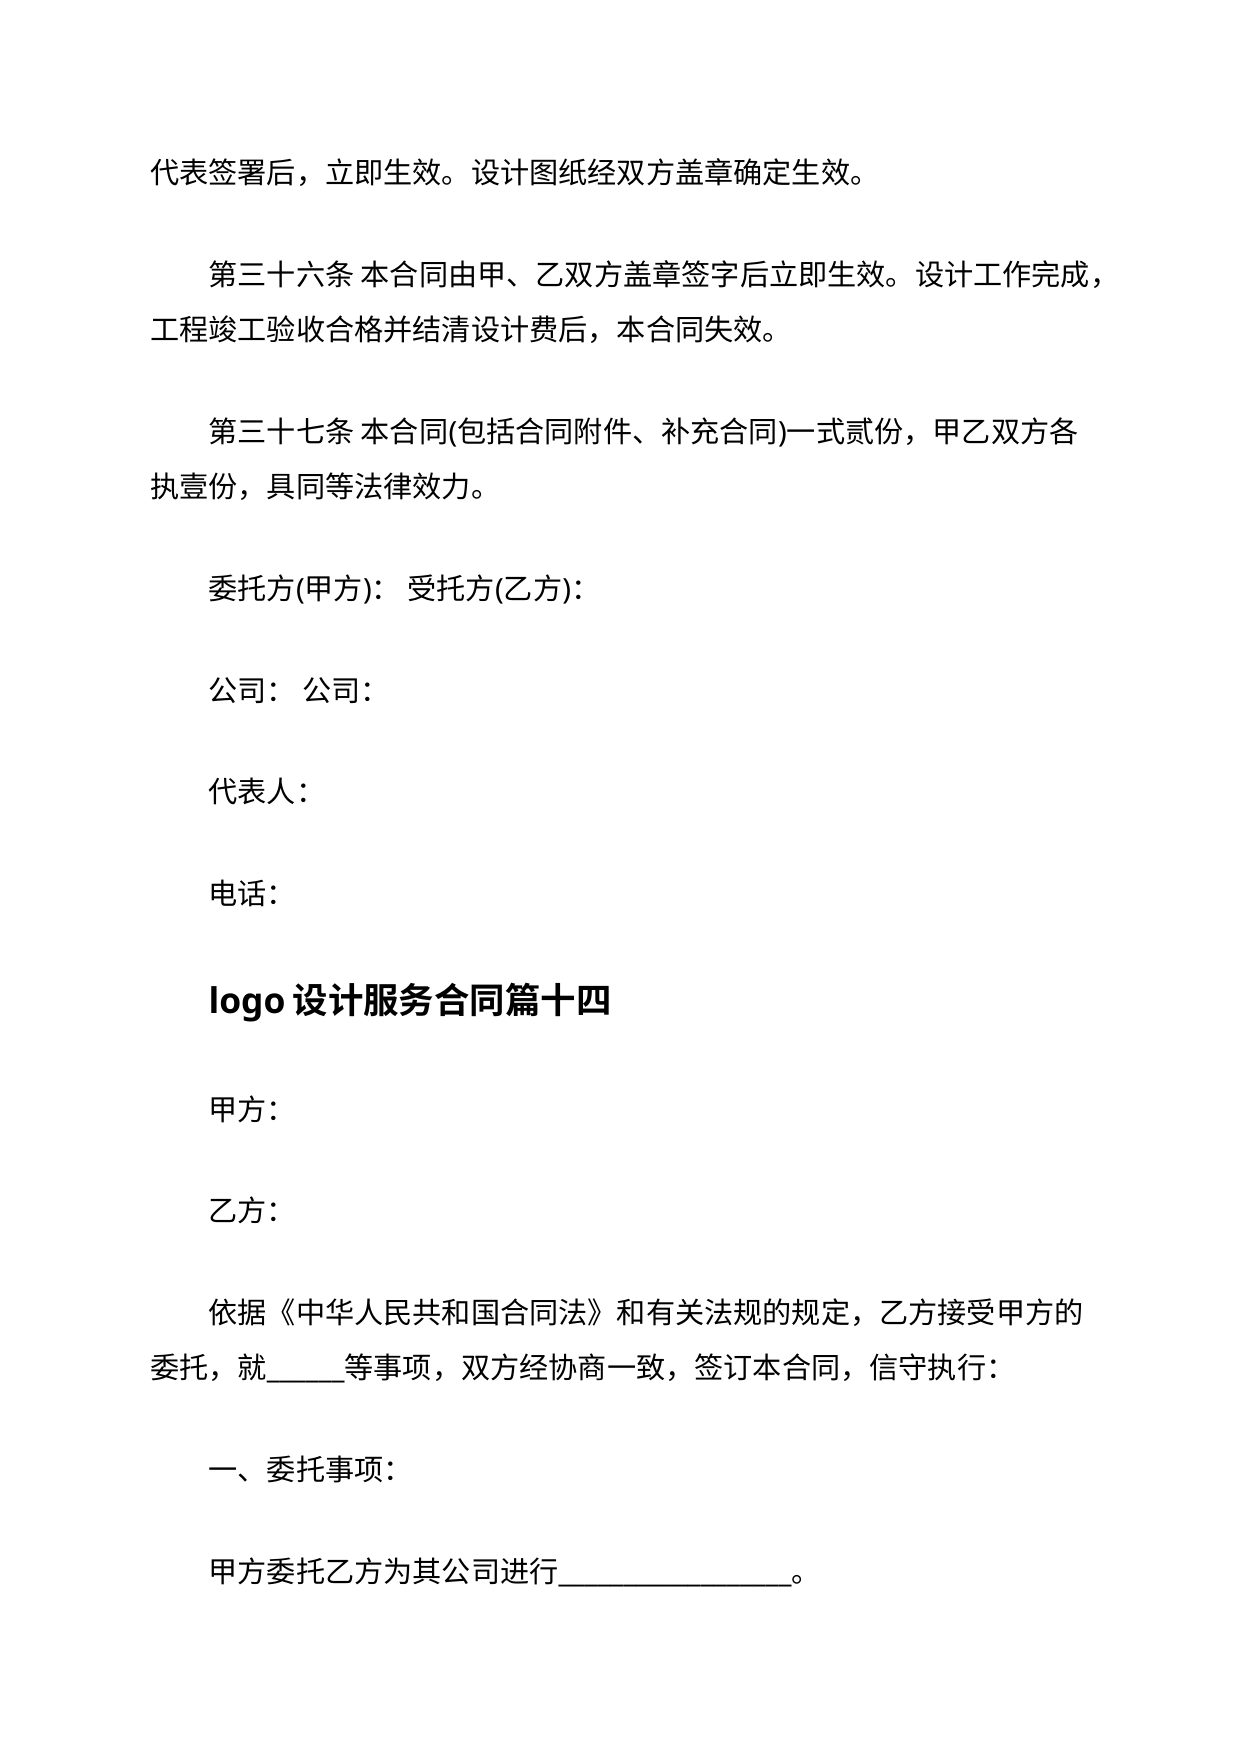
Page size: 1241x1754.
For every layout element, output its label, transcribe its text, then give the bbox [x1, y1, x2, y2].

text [150, 150, 1090, 192]
text 甲方： [150, 1086, 1090, 1128]
text 依据《中华人民共和国合同法》和有关法规的规定，乙方接受甲方的委托，就______等事项，双方经协商一致，签订本合同，信守执行： [150, 1289, 1090, 1387]
text 委托方(甲方)： 受托方(乙方)： [150, 565, 1090, 608]
text 公司： 公司： [150, 667, 1090, 709]
text 乙方： [150, 1188, 1090, 1230]
text 第三十七条 本合同(包括合同附件、补充合同)一式贰份，甲乙双方各执壹份，具同等法律效力。 [150, 408, 1090, 506]
text logo设计服务合同篇十四 [150, 972, 1090, 1024]
text 电话： [150, 871, 1090, 913]
text 第三十六条 本合同由甲、乙双方盖章签字后立即生效。设计工作完成，工程竣工验收合格并结清设计费后，本合同失效。 [150, 252, 1090, 349]
text 一、委托事项： [150, 1446, 1090, 1489]
text 甲方委托乙方为其公司进行__________________。 [150, 1548, 1090, 1591]
text 代表人： [150, 769, 1090, 811]
